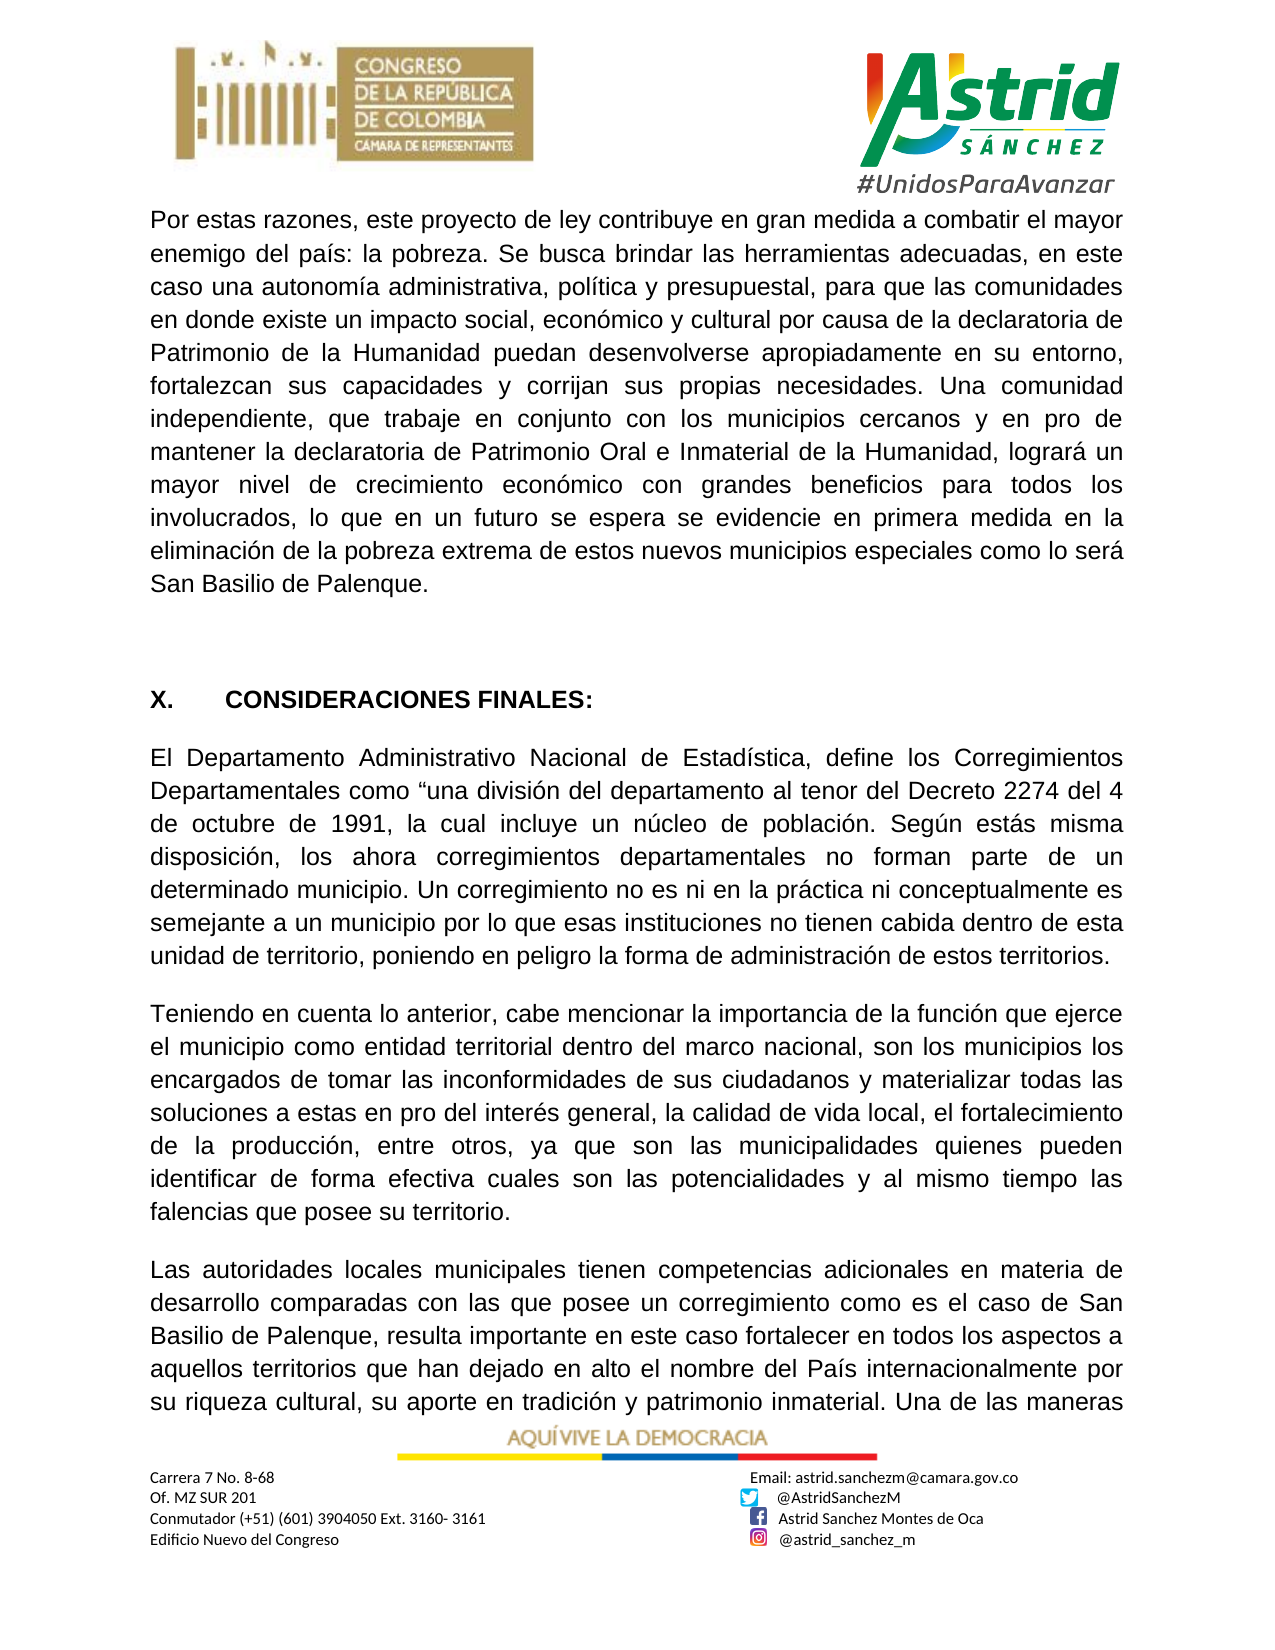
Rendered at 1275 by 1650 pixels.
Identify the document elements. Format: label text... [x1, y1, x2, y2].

list CONSIDERACIONES FINALES: [150, 685, 1125, 713]
text El Departamento Administrativo Nacional de Estadística, define los Corregimientos Departamentales como “una división del departamento al tenor del Decreto 2274 del 4 de octubre de 1991, la cual incluye un núcleo de población. Según estás misma disposición, los ahora corregimientos departamentales no forman parte de un determinado municipio. Un corregimiento no es ni en la práctica ni conceptualmente es semejante a un municipio por lo que esas instituciones no tienen cabida dentro de esta unidad de territorio, poniendo en peligro la forma de administración de estos territorios. [150, 743, 1125, 970]
picture [382, 1417, 893, 1464]
text Por estas razones, este proyecto de ley contribuye en gran medida a combatir el mayor enemigo del país: la pobreza. Se busca brindar las herramientas adecuadas, en este caso una autonomía administrativa, política y presupuestal, para que las comunidades en donde existe un impacto social, económico y cultural por causa de la declaratoria de Patrimonio de la Humanidad puedan desenvolverse apropiadamente en su entorno, fortalezcan sus capacidades y corrijan sus propias necesidades. Una comunidad independiente, que trabaje en conjunto con los municipios cercanos y en pro de mantener la declaratoria de Patrimonio Oral e Inmaterial de la Humanidad, logrará un mayor nivel de crecimiento económico con grandes beneficios para todos los involucrados, lo que en un futuro se espera se evidencie en primera medida en la eliminación de la pobreza extrema de estos nuevos municipios especiales como lo será San Basilio de Palenque. [150, 206, 1125, 597]
picture [853, 47, 1125, 206]
picture [150, 40, 544, 172]
picture [750, 1528, 767, 1546]
text Teniendo en cuenta lo anterior, cabe mencionar la importancia de la función que ejerce el municipio como entidad territorial dentro del marco nacional, son los municipios los encargados de tomar las inconformidades de sus ciudadanos y materializar todas las soluciones a estas en pro del interés general, la calidad de vida local, el fortalecimiento de la producción, entre otros, ya que son las municipalidades quienes pueden identificar de forma efectiva cuales son las potencialidades y al mismo tiempo las falencias que posee su territorio. [150, 999, 1125, 1226]
picture [743, 1492, 759, 1504]
picture [750, 1506, 767, 1525]
